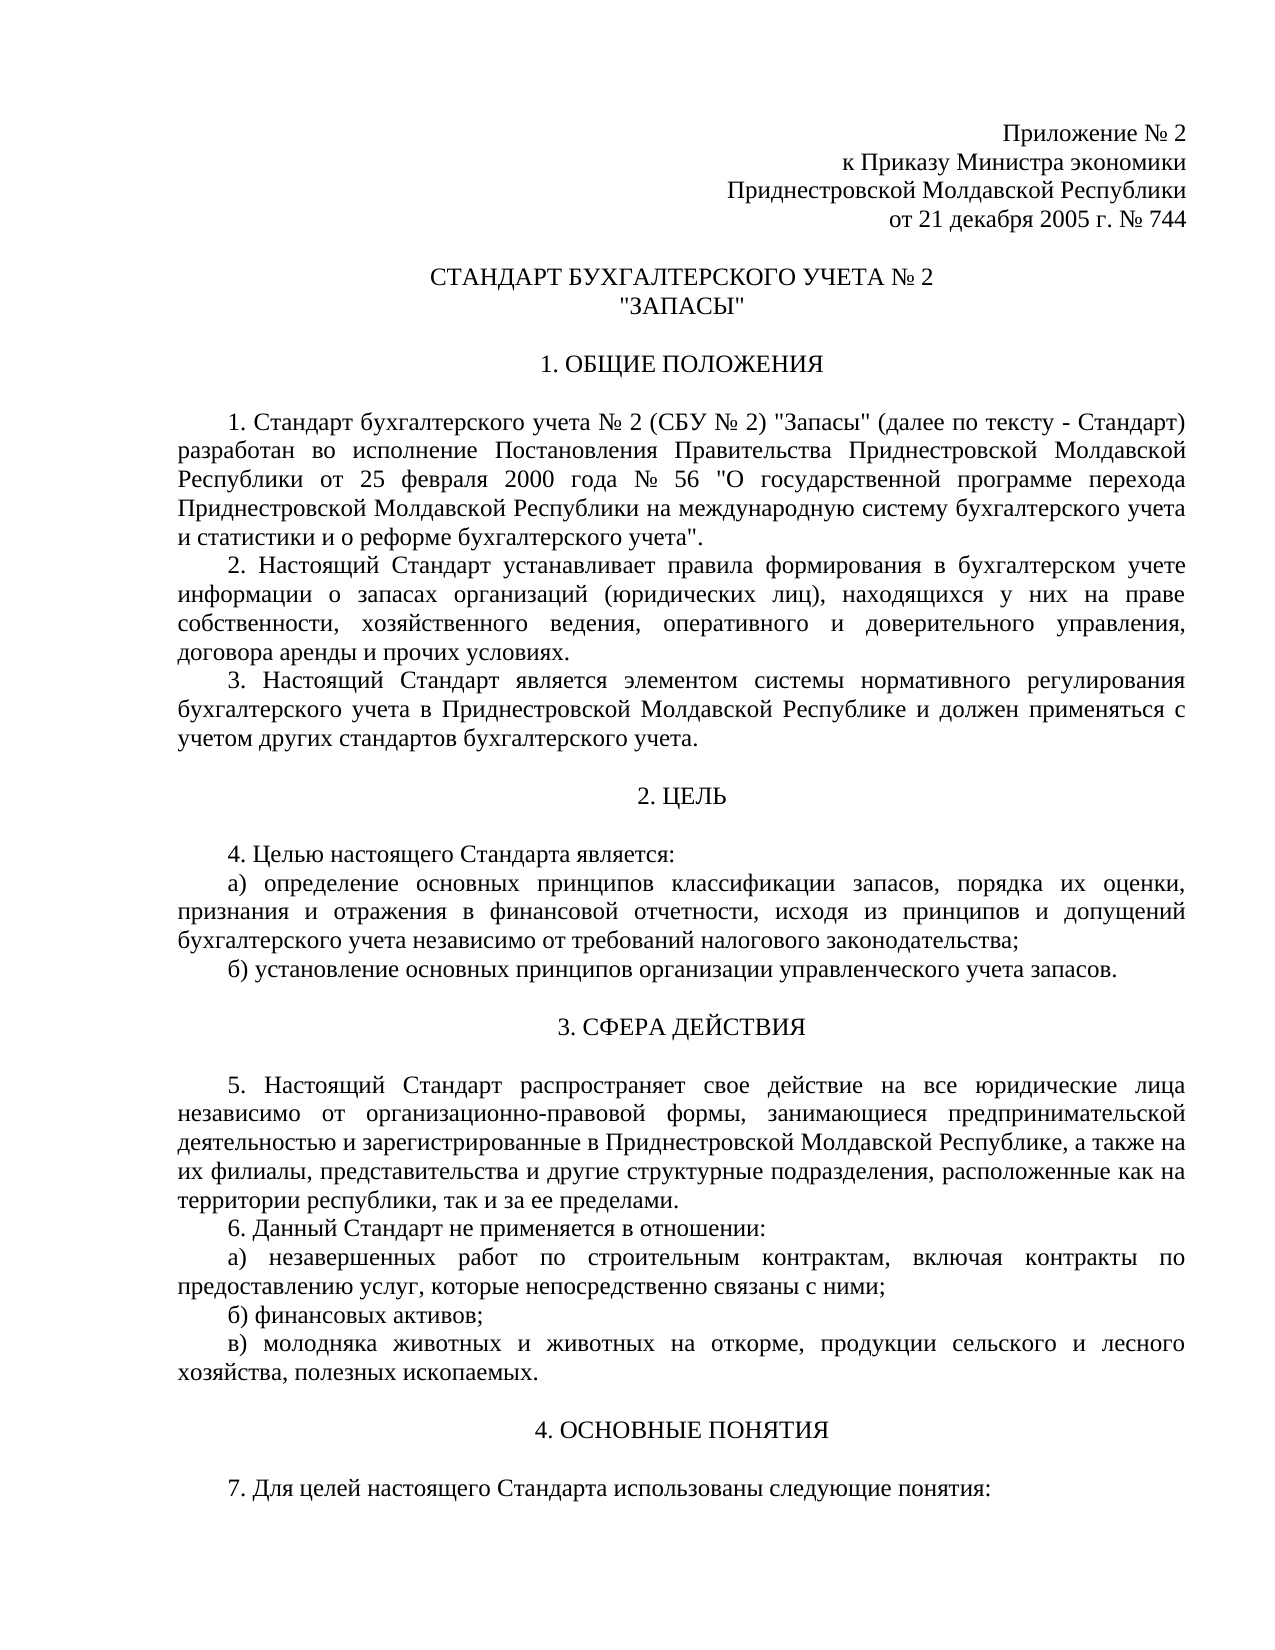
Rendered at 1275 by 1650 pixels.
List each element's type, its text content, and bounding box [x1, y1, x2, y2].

text 2. ЦЕЛЬ [177, 781, 1186, 810]
text в) молодняка животных и животных на откорме, продукции сельского и лесного хозяйства, полезных ископаемых. [177, 1328, 1186, 1386]
text б) финансовых активов; [177, 1300, 1186, 1328]
text Приложение № 2 к Приказу Министра экономики Приднестровской Молдавской Республики от 21 декабря 2005 г. № 744 [177, 118, 1186, 233]
text б) установление основных принципов организации управленческого учета запасов. [177, 954, 1186, 983]
text а) незавершенных работ по строительным контрактам, включая контракты по предоставлению услуг, которые непосредственно связаны с ними; [177, 1242, 1186, 1300]
text 3. Настоящий Стандарт является элементом системы нормативного регулирования бухгалтерского учета в Приднестровской Молдавской Республике и должен применяться с учетом других стандартов бухгалтерского учета. [177, 666, 1186, 752]
text СТАНДАРТ БУХГАЛТЕРСКОГО УЧЕТА № 2 "ЗАПАСЫ" [177, 262, 1186, 320]
text 1. ОБЩИЕ ПОЛОЖЕНИЯ [177, 349, 1186, 378]
text 7. Для целей настоящего Стандарта использованы следующие понятия: [177, 1473, 1186, 1502]
text 1. Стандарт бухгалтерского учета № 2 (СБУ № 2) "Запасы" (далее по тексту - Стандарт) разработан во исполнение Постановления Правительства Приднестровской Молдавской Республики от 25 февраля 2000 года № 56 "О государственной программе перехода Приднестровской Молдавской Республики на международную систему бухгалтерского учета и статистики и о реформе бухгалтерского учета". [177, 407, 1186, 551]
text 4. Целью настоящего Стандарта является: [177, 839, 1186, 868]
text 2. Настоящий Стандарт устанавливает правила формирования в бухгалтерском учете информации о запасах организаций (юридических лиц), находящихся у них на праве собственности, хозяйственного ведения, оперативного и доверительного управления, договора аренды и прочих условиях. [177, 551, 1186, 666]
text 4. ОСНОВНЫЕ ПОНЯТИЯ [177, 1415, 1186, 1444]
text 3. СФЕРА ДЕЙСТВИЯ [177, 1012, 1186, 1041]
text 6. Данный Стандарт не применяется в отношении: [177, 1213, 1186, 1242]
text а) определение основных принципов классификации запасов, порядка их оценки, признания и отражения в финансовой отчетности, исходя из принципов и допущений бухгалтерского учета независимо от требований налогового законодательства; [177, 868, 1186, 954]
text 5. Настоящий Стандарт распространяет свое действие на все юридические лица независимо от организационно-правовой формы, занимающиеся предпринимательской деятельностью и зарегистрированные в Приднестровской Молдавской Республике, а также на их филиалы, представительства и другие структурные подразделения, расположенные как на территории республики, так и за ее пределами. [177, 1070, 1186, 1213]
